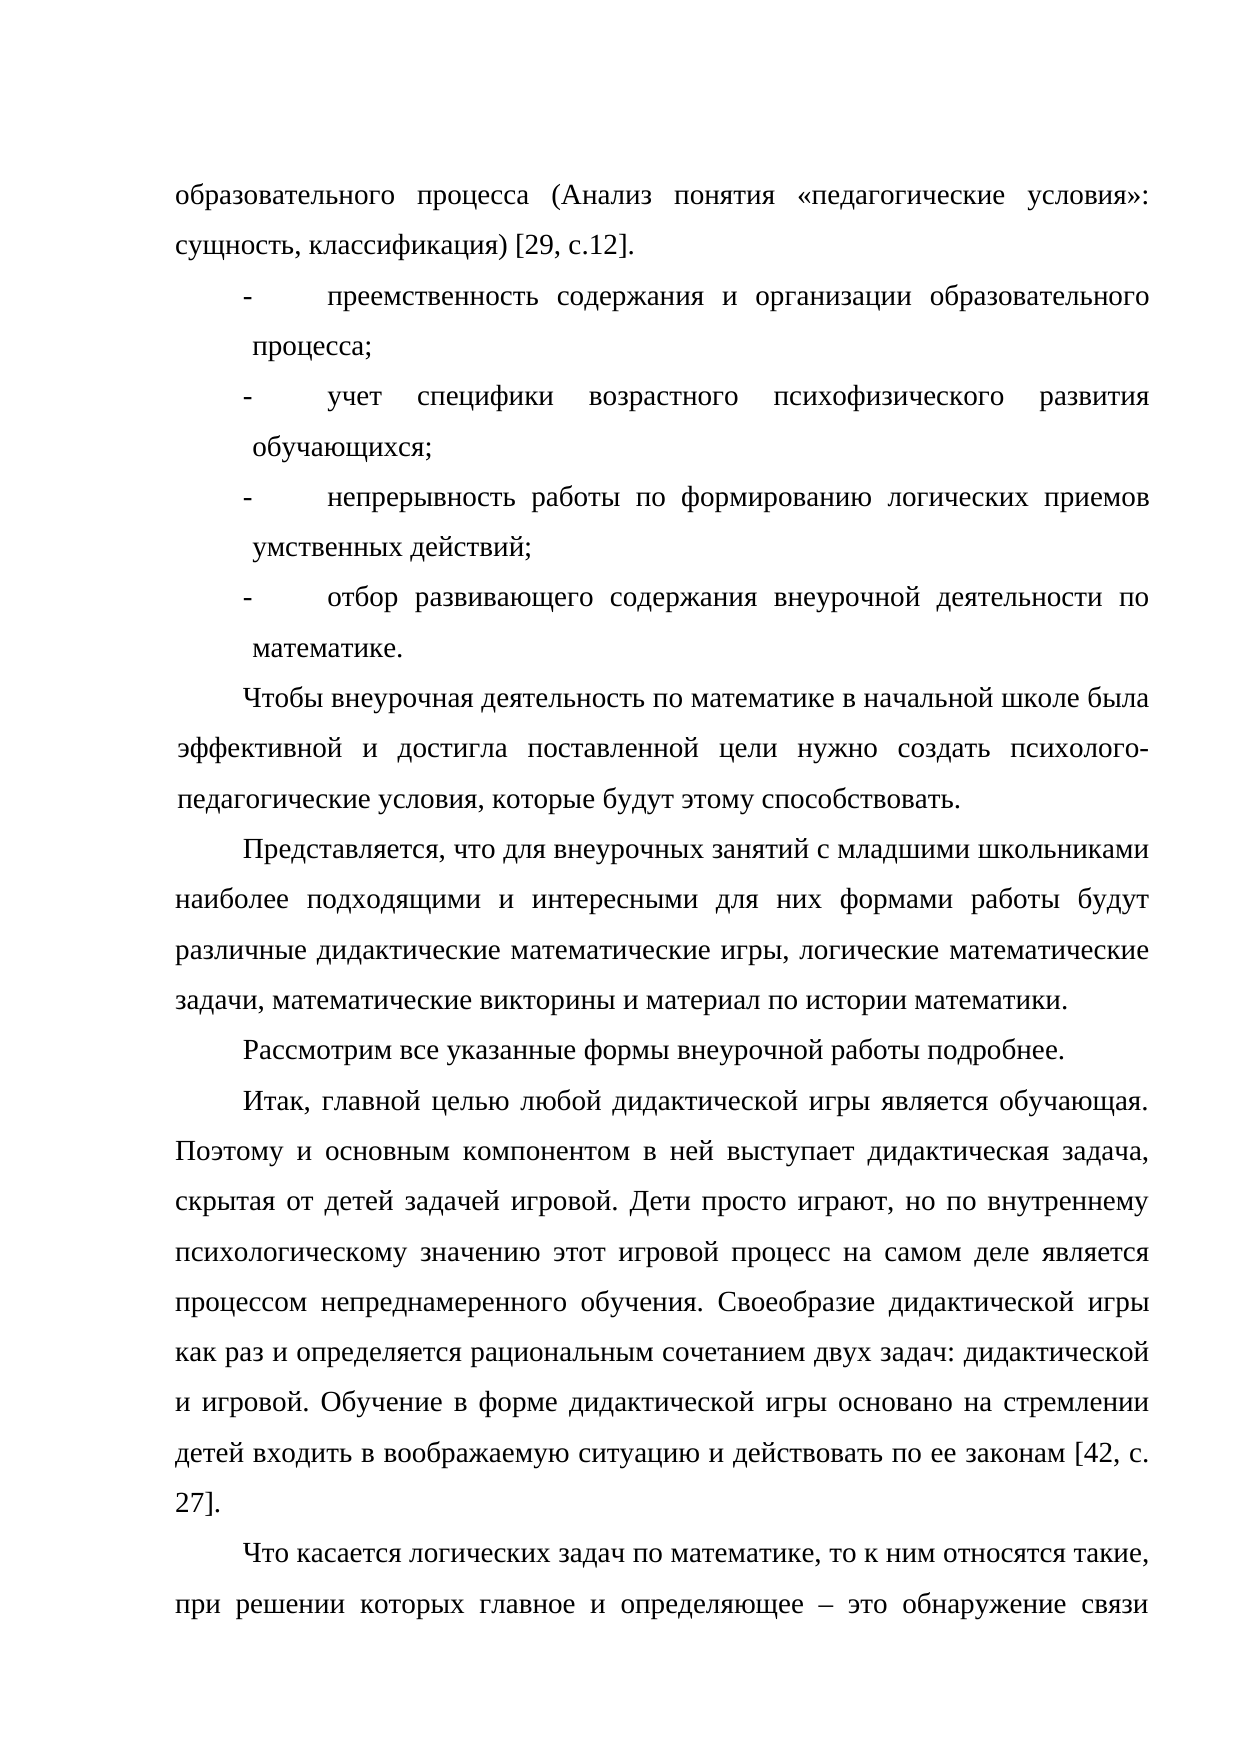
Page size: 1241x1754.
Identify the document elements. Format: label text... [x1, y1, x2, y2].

text Рассмотрим все указанные формы внеурочной работы подробнее. [175, 1032, 1150, 1066]
list учет специфики возрастного психофизического развития обучающихся; [243, 378, 1150, 462]
text Итак, главной целью любой дидактической игры является обучающая. Поэтому и основным компонентом в ней выступает дидактическая задача, скрытая от детей задачей игровой. Дети просто играют, но по внутреннему психологическому значению этот игровой процесс на самом деле является процессом непреднамеренного обучения. Своеобразие дидактической игры как раз и определяется рациональным сочетанием двух задач: дидактической и игровой. Обучение в форме дидактической игры основано на стремлении детей входить в воображаемую ситуацию и действовать по ее законам [42, с. 27]. [175, 1083, 1150, 1519]
list непрерывность работы по формированию логических приемов умственных действий; [243, 479, 1150, 563]
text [175, 177, 1150, 261]
text Чтобы внеурочная деятельность по математике в начальной школе была эффективной и достигла поставленной цели нужно создать психолого-педагогические условия, которые будут этому способствовать. [177, 680, 1150, 814]
list отбор развивающего содержания внеурочной деятельности по математике. [243, 579, 1150, 663]
text Представляется, что для внеурочных занятий с младшими школьниками наиболее подходящими и интересными для них формами работы будут различные дидактические математические игры, логические математические задачи, математические викторины и материал по истории математики. [175, 831, 1150, 1016]
list преемственность содержания и организации образовательного процесса; [243, 278, 1150, 362]
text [175, 1536, 1150, 1619]
